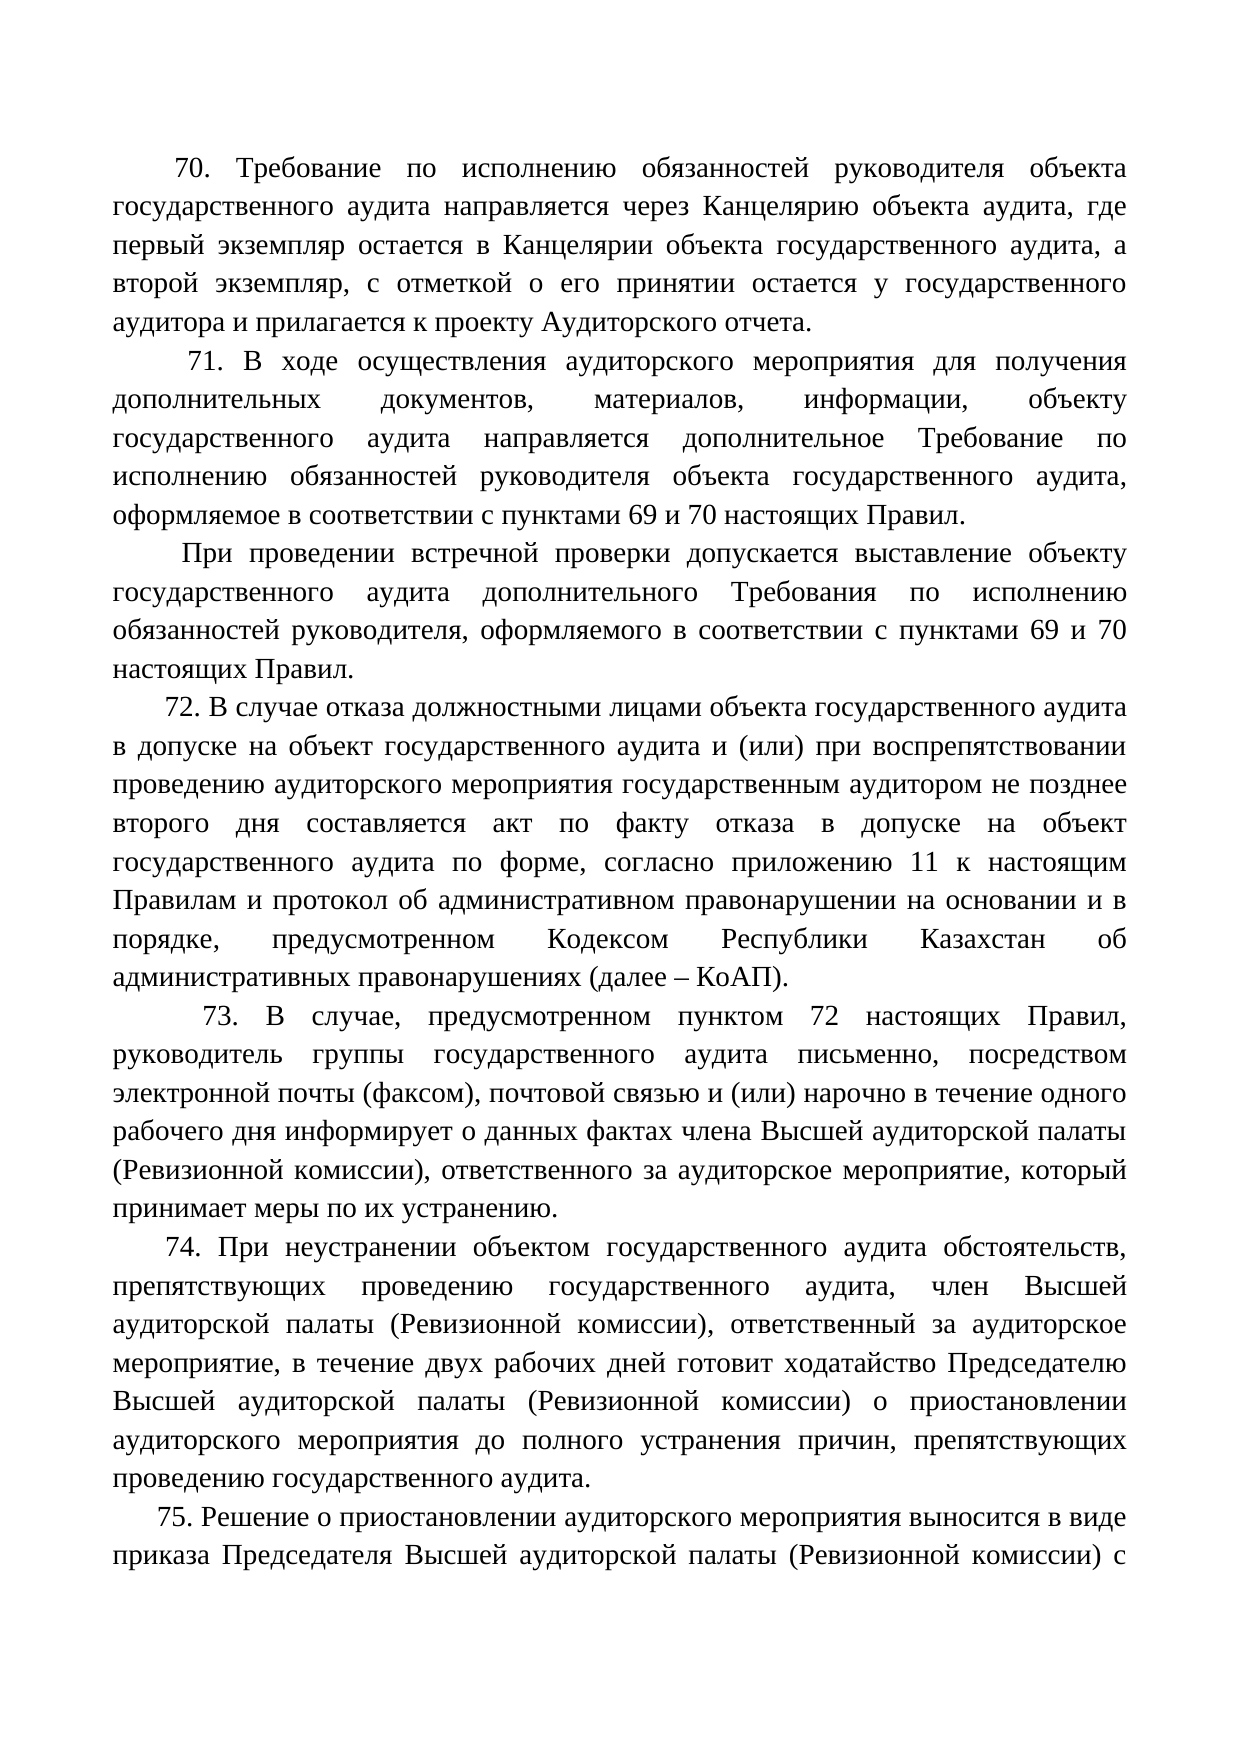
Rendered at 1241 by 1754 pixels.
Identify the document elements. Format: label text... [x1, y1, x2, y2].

text 74. При неустранении объектом государственного аудита обстоятельств, препятствующих проведению государственного аудита, член Высшей аудиторской палаты (Ревизионной комиссии), ответственный за аудиторское мероприятие, в течение двух рабочих дней готовит ходатайство Председателю Высшей аудиторской палаты (Ревизионной комиссии) о приостановлении аудиторского мероприятия до полного устранения причин, препятствующих проведению государственного аудита. [112, 1229, 1128, 1494]
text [112, 1499, 1128, 1571]
text 72. В случае отказа должностными лицами объекта государственного аудита в допуске на объект государственного аудита и (или) при воспрепятствовании проведению аудиторского мероприятия государственным аудитором не позднее второго дня составляется акт по факту отказа в допуске на объект государственного аудита по форме, согласно приложению 11 к настоящим Правилам и протокол об административном правонарушении на основании и в порядке, предусмотренном Кодексом Республики Казахстан об административных правонарушениях (далее – КоАП). [112, 689, 1128, 993]
text При проведении встречной проверки допускается выставление объекту государственного аудита дополнительного Требования по исполнению обязанностей руководителя, оформляемого в соответствии с пунктами 69 и 70 настоящих Правил. [112, 535, 1128, 684]
text 73. В случае, предусмотренном пунктом 72 настоящих Правил, руководитель группы государственного аудита письменно, посредством электронной почты (факсом), почтовой связью и (или) нарочно в течение одного рабочего дня информирует о данных фактах члена Высшей аудиторской палаты (Ревизионной комиссии), ответственного за аудиторское мероприятие, который принимает меры по их устранению. [112, 998, 1128, 1224]
text 70. Требование по исполнению обязанностей руководителя объекта государственного аудита направляется через Канцелярию объекта аудита, где первый экземпляр остается в Канцелярии объекта государственного аудита, а второй экземпляр, с отметкой о его принятии остается у государственного аудитора и прилагается к проекту Аудиторского отчета. [112, 150, 1128, 338]
text 71. В ходе осуществления аудиторского мероприятия для получения дополнительных документов, материалов, информации, объекту государственного аудита направляется дополнительное Требование по исполнению обязанностей руководителя объекта государственного аудита, оформляемое в соответствии с пунктами 69 и 70 настоящих Правил. [112, 343, 1128, 530]
